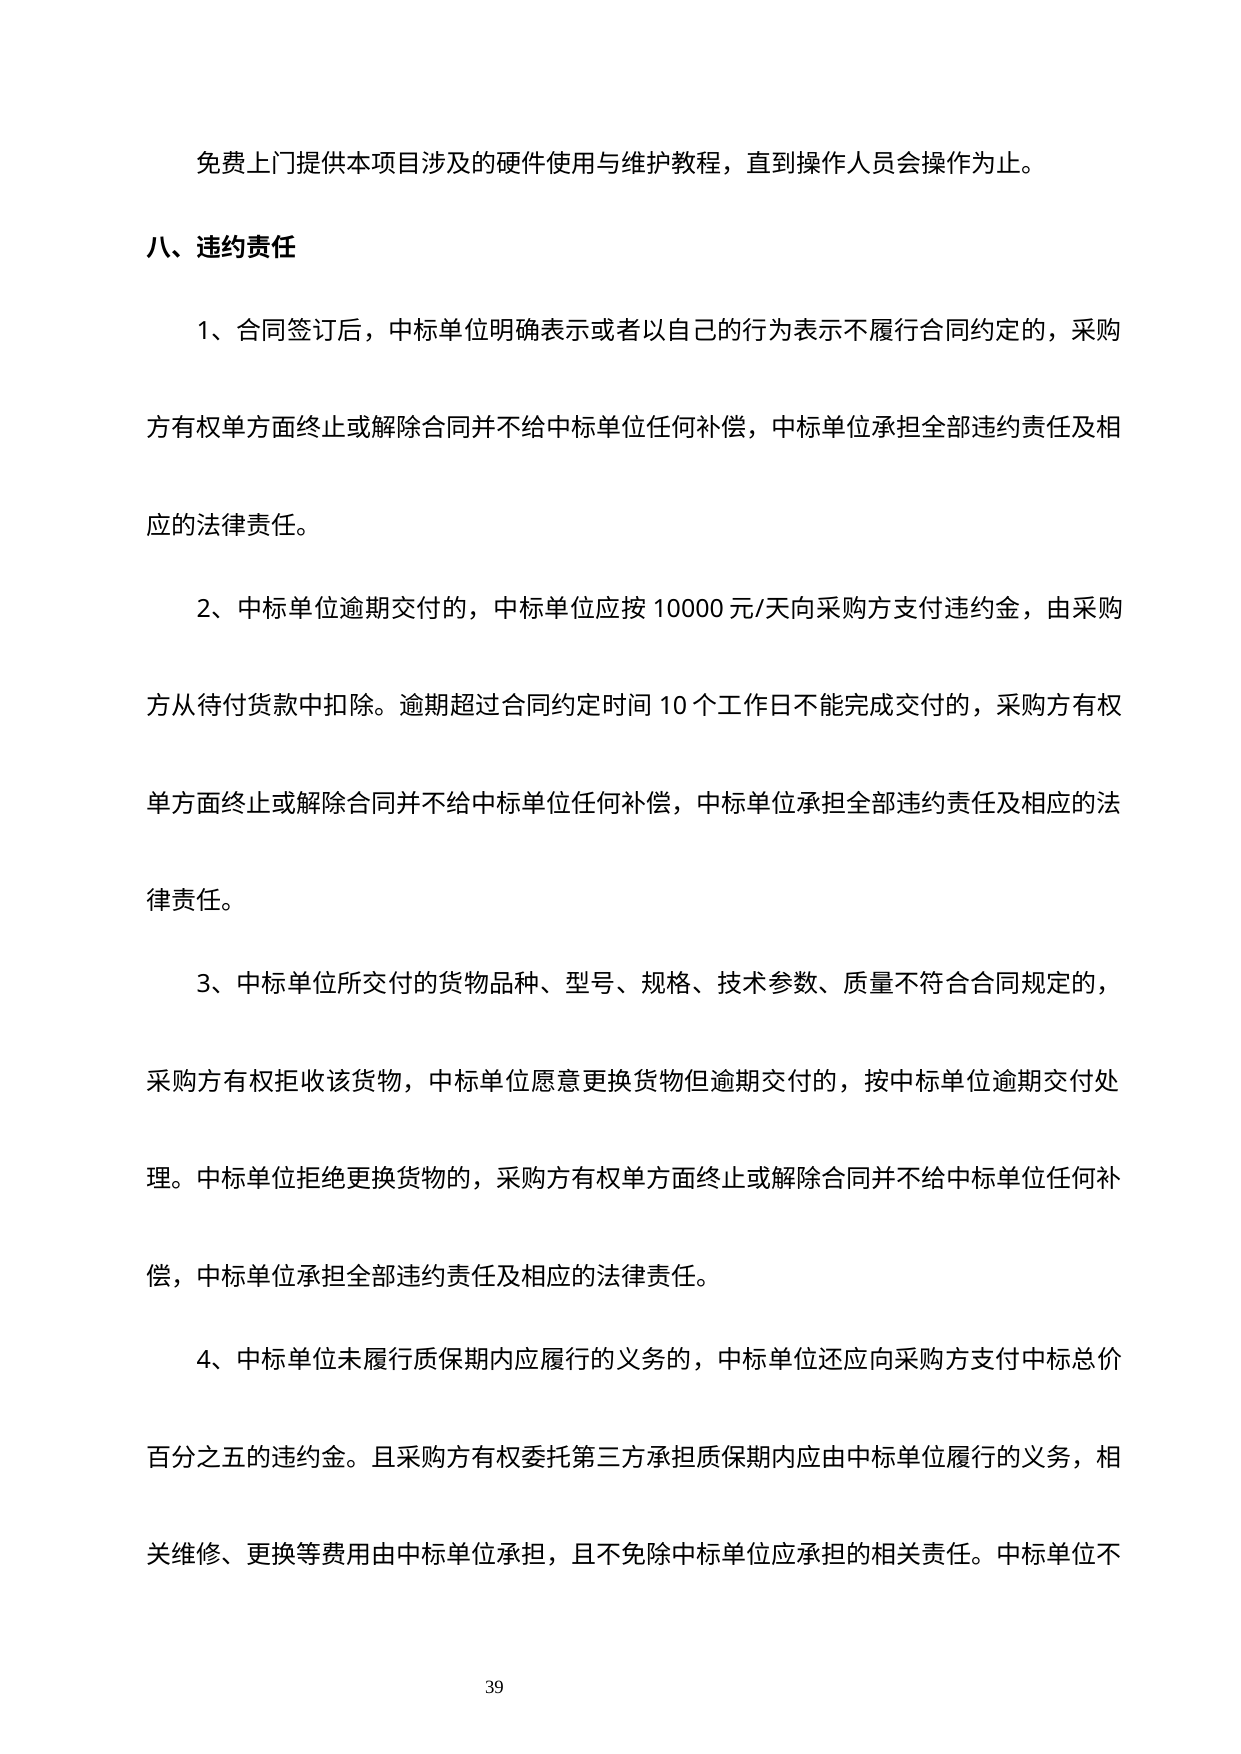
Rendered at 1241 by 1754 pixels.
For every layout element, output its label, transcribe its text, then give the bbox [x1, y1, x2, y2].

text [146, 1325, 1123, 1585]
list 八、违约责任 [146, 213, 1123, 278]
text 3、中标单位所交付的货物品种、型号、规格、技术参数、质量不符合合同规定的，采购方有权拒收该货物，中标单位愿意更换货物但逾期交付的，按中标单位逾期交付处理。中标单位拒绝更换货物的，采购方有权单方面终止或解除合同并不给中标单位任何补偿，中标单位承担全部违约责任及相应的法律责任。 [146, 949, 1123, 1307]
text 1、合同签订后，中标单位明确表示或者以自己的行为表示不履行合同约定的，采购方有权单方面终止或解除合同并不给中标单位任何补偿，中标单位承担全部违约责任及相应的法律责任。 [146, 296, 1123, 556]
text 2、中标单位逾期交付的，中标单位应按10000元/天向采购方支付违约金，由采购方从待付货款中扣除。逾期超过合同约定时间10个工作日不能完成交付的，采购方有权单方面终止或解除合同并不给中标单位任何补偿，中标单位承担全部违约责任及相应的法律责任。 [146, 574, 1123, 931]
text 免费上门提供本项目涉及的硬件使用与维护教程，直到操作人员会操作为止。 [146, 129, 1123, 194]
